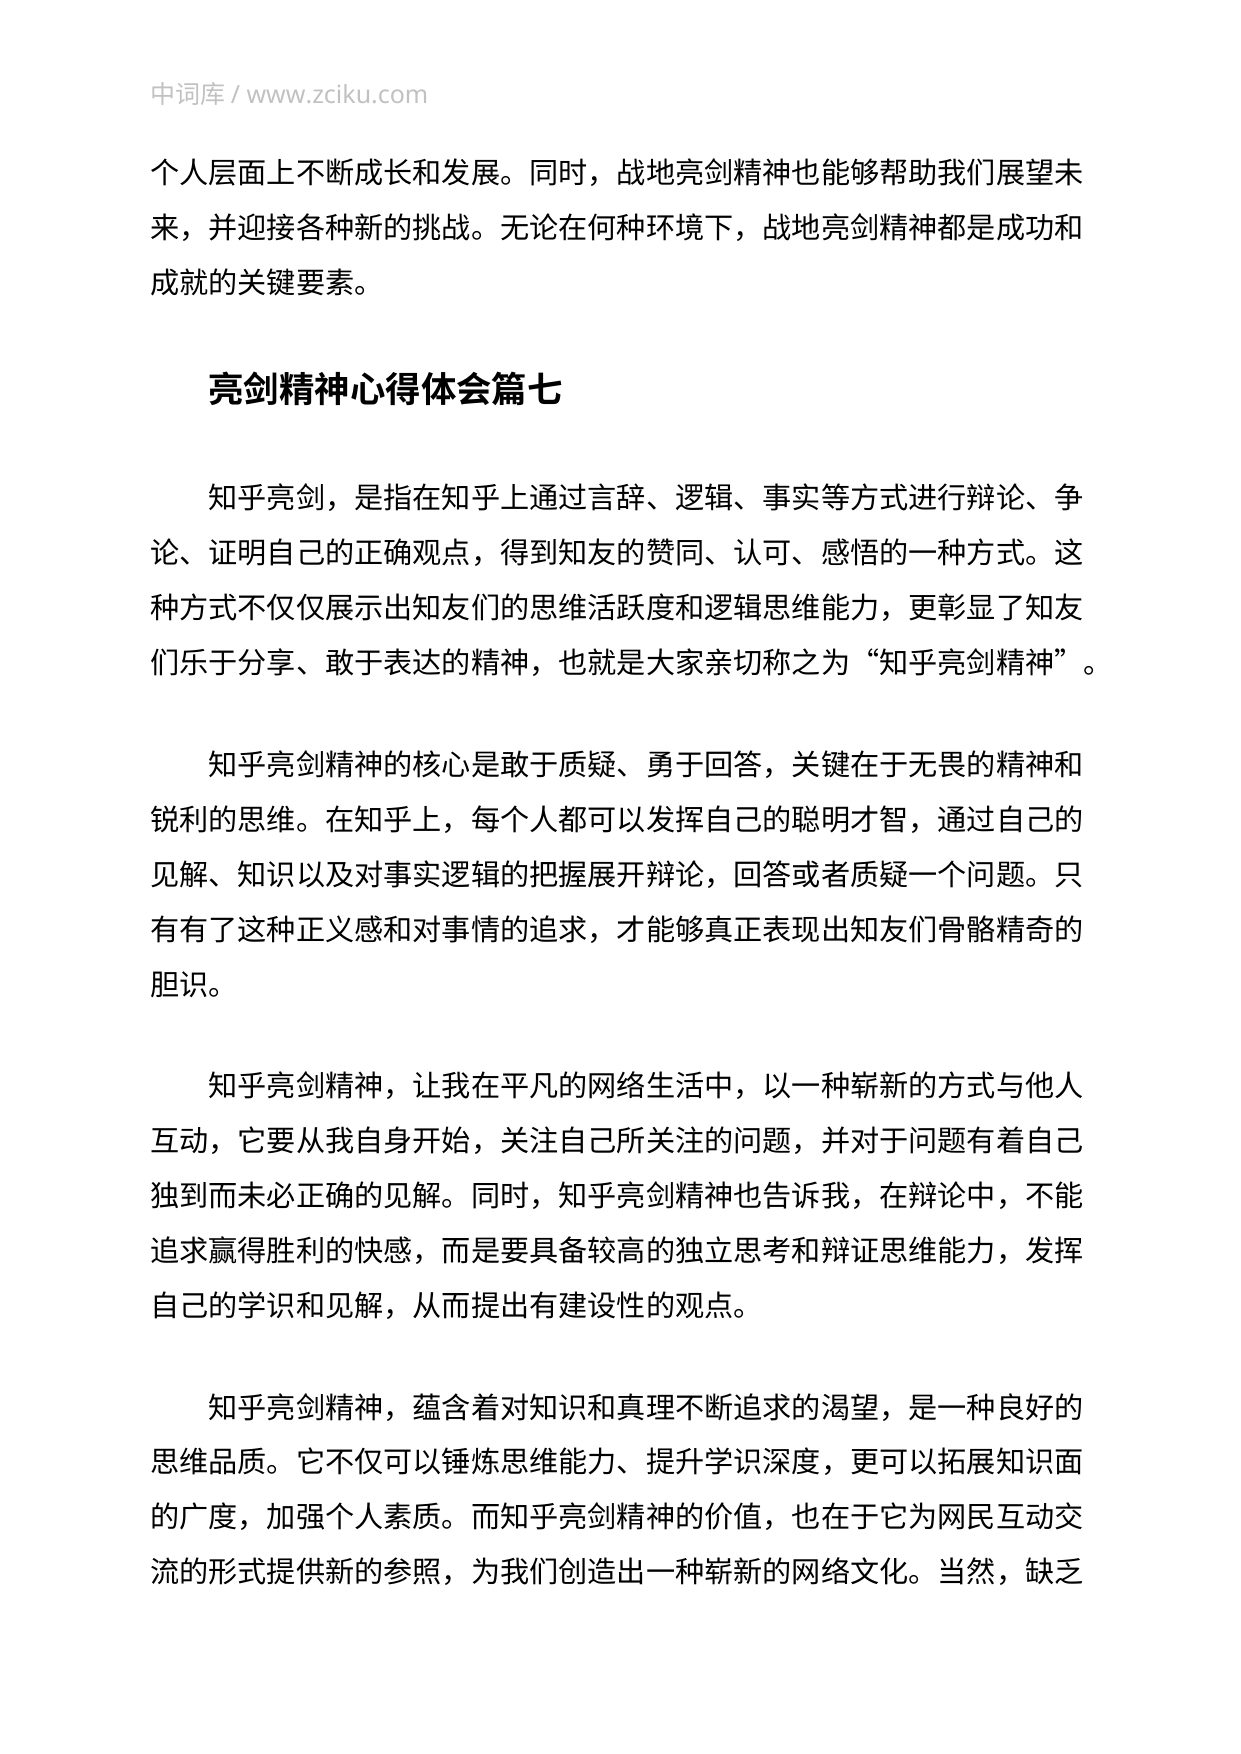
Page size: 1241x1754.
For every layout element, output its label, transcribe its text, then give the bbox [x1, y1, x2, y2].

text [150, 150, 1090, 302]
text 亮剑精神心得体会篇七 [150, 362, 1090, 413]
text 知乎亮剑精神的核心是敢于质疑、勇于回答，关键在于无畏的精神和锐利的思维。在知乎上，每个人都可以发挥自己的聪明才智，通过自己的见解、知识以及对事实逻辑的把握展开辩论，回答或者质疑一个问题。只有有了这种正义感和对事情的追求，才能够真正表现出知友们骨骼精奇的胆识。 [150, 741, 1090, 1003]
text 知乎亮剑，是指在知乎上通过言辞、逻辑、事实等方式进行辩论、争论、证明自己的正确观点，得到知友的赞同、认可、感悟的一种方式。这种方式不仅仅展示出知友们的思维活跃度和逻辑思维能力，更彰显了知友们乐于分享、敢于表达的精神，也就是大家亲切称之为“知乎亮剑精神”。 [150, 475, 1090, 682]
text 知乎亮剑精神，让我在平凡的网络生活中，以一种崭新的方式与他人互动，它要从我自身开始，关注自己所关注的问题，并对于问题有着自己独到而未必正确的见解。同时，知乎亮剑精神也告诉我，在辩论中，不能追求赢得胜利的快感，而是要具备较高的独立思考和辩证思维能力，发挥自己的学识和见解，从而提出有建设性的观点。 [150, 1063, 1090, 1325]
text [150, 1384, 1090, 1591]
